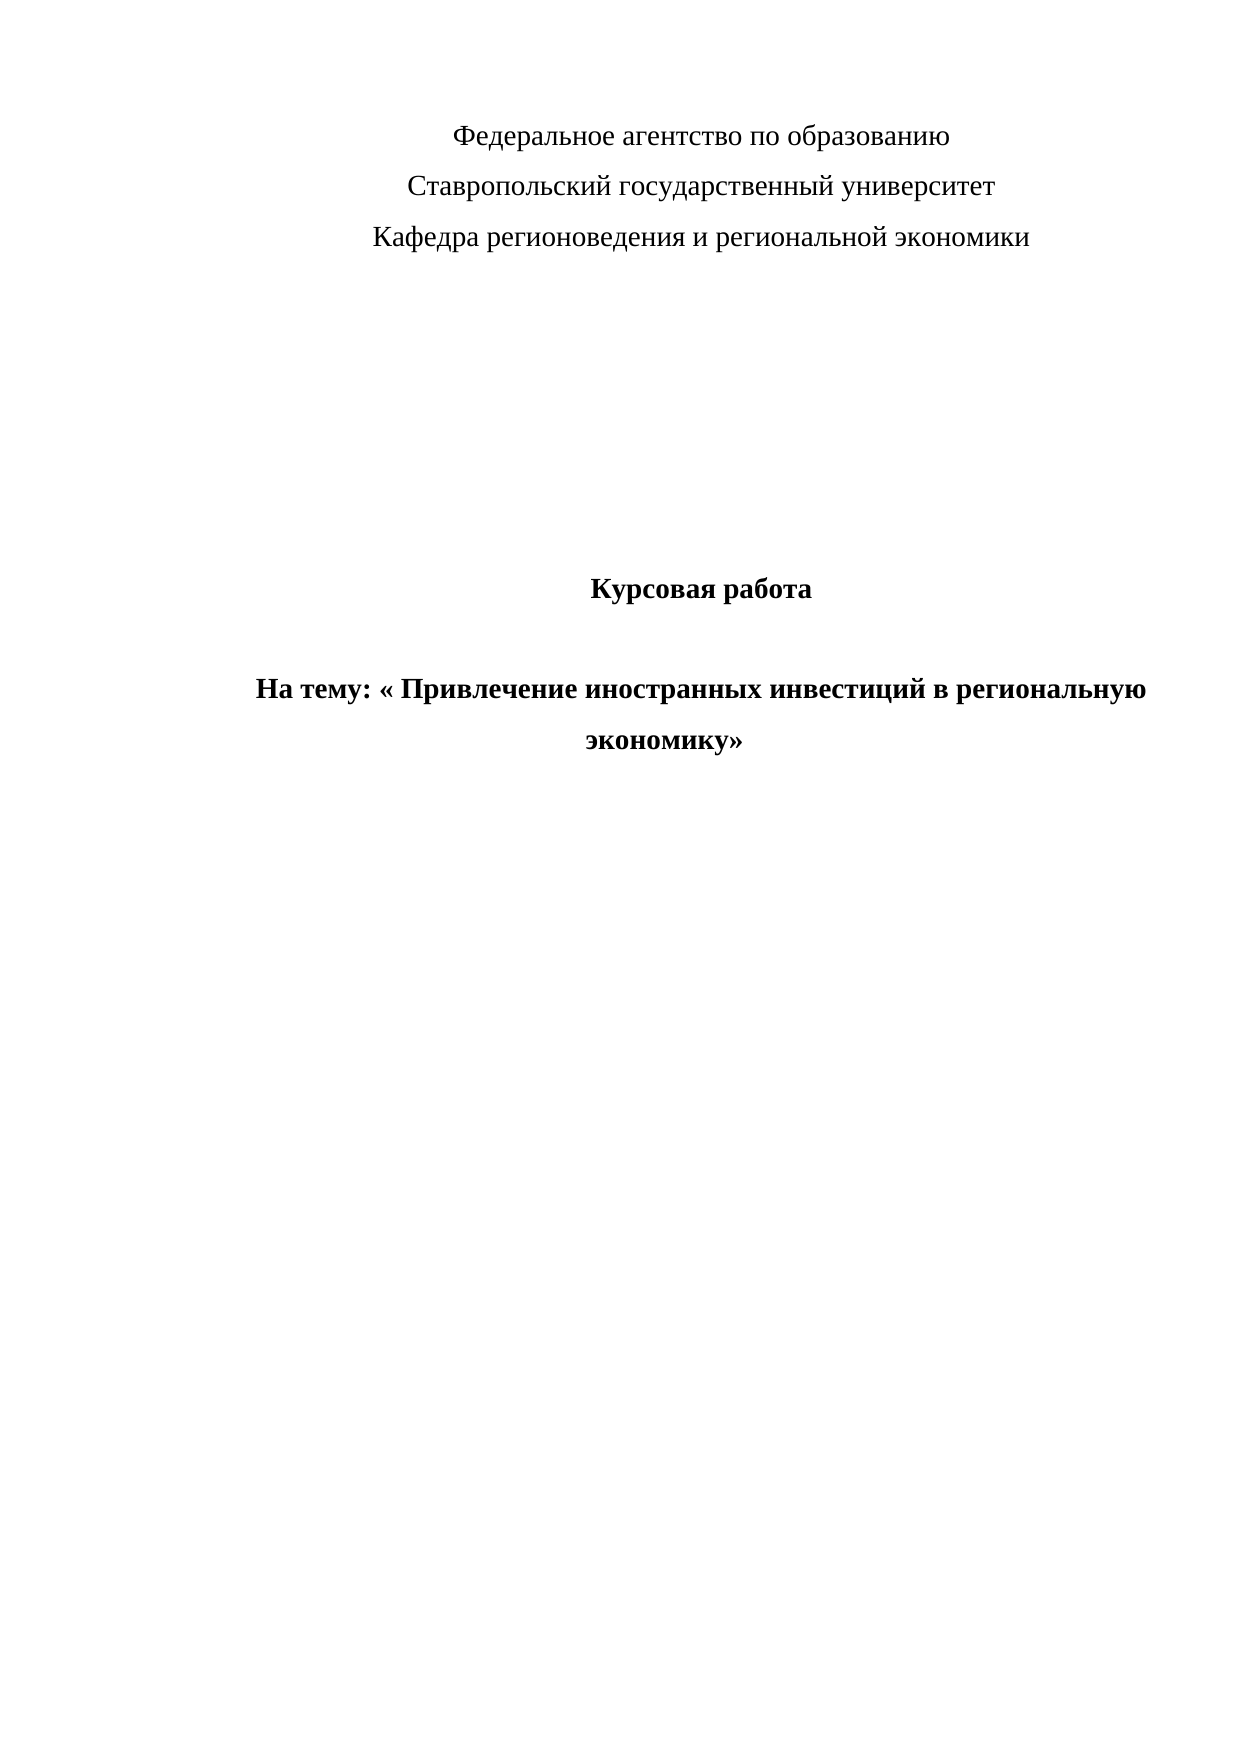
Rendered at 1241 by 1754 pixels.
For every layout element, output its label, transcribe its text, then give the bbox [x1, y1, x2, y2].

text Кафедра регионоведения и региональной экономики [177, 219, 1152, 252]
text На тему: « Привлечение иностранных инвестиций в региональную экономику» [177, 672, 1152, 755]
text Ставропольский государственный университет [177, 168, 1152, 202]
text Курсовая работа [177, 571, 1152, 604]
text Федеральное агентство по образованию [177, 118, 1152, 152]
